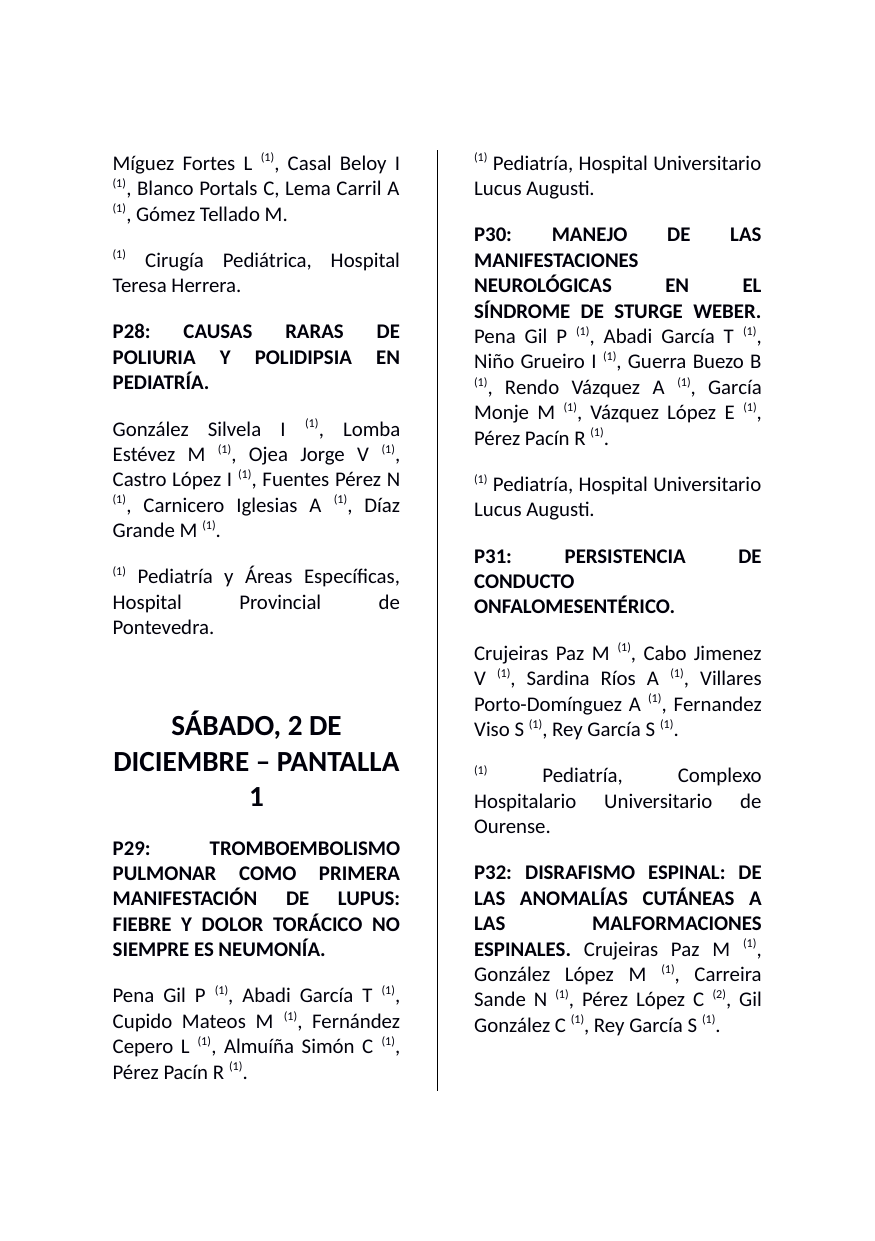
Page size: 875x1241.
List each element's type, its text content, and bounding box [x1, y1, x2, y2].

text Míguez Fortes L (1), Casal Beloy I (1), Blanco Portals C, Lema Carril A (1), Gómez Tellado M. [112, 150, 400, 226]
text (1) Pediatría, Hospital Universitario Lucus Augusti. [474, 150, 762, 201]
text P28: CAUSAS RARAS DE POLIURIA Y POLIDIPSIA EN PEDIATRÍA. [112, 319, 400, 395]
text (1) Cirugía Pediátrica, Hospital Teresa Herrera. [112, 247, 400, 298]
text (1) Pediatría, Hospital Universitario Lucus Augusti. [474, 471, 762, 522]
text (1) Pediatría y Áreas Específicas, Hospital Provincial de Pontevedra. [112, 564, 400, 640]
text P30: MANEJO DE LAS MANIFESTACIONES NEUROLÓGICAS EN EL SÍNDROME DE STURGE WEBER. Pena Gil P (1), Abadi García T (1), Niño Grueiro I (1), Guerra Buezo B (1), Rendo Vázquez A (1), García Monje M (1), Vázquez López E (1), Pérez Pacín R (1). [474, 222, 762, 450]
text P29: TROMBOEMBOLISMO PULMONAR COMO PRIMERA MANIFESTACIÓN DE LUPUS: FIEBRE Y DOLOR TORÁCICO NO SIEMPRE ES NEUMONÍA. [112, 835, 400, 962]
text Crujeiras Paz M (1), Cabo Jimenez V (1), Sardina Ríos A (1), Villares Porto-Domínguez A (1), Fernandez Viso S (1), Rey García S (1). [474, 640, 762, 742]
text SÁBADO, 2 DE DICIEMBRE – PANTALLA 1 [112, 707, 400, 814]
text González Silvela I (1), Lomba Estévez M (1), Ojea Jorge V (1), Castro López I (1), Fuentes Pérez N (1), Carnicero Iglesias A (1), Díaz Grande M (1). [112, 416, 400, 543]
text P31: PERSISTENCIA DE CONDUCTO ONFALOMESENTÉRICO. [474, 543, 762, 619]
text P32: DISRAFISMO ESPINAL: DE LAS ANOMALÍAS CUTÁNEAS A LAS MALFORMACIONES ESPINALES. Crujeiras Paz M (1), González López M (1), Carreira Sande N (1), Pérez López C (2), Gil González C (1), Rey García S (1). [474, 859, 762, 1037]
text Pena Gil P (1), Abadi García T (1), Cupido Mateos M (1), Fernández Cepero L (1), Almuíña Simón C (1), Pérez Pacín R (1). [112, 983, 400, 1084]
text (1) Pediatría, Complexo Hospitalario Universitario de Ourense. [474, 762, 762, 839]
